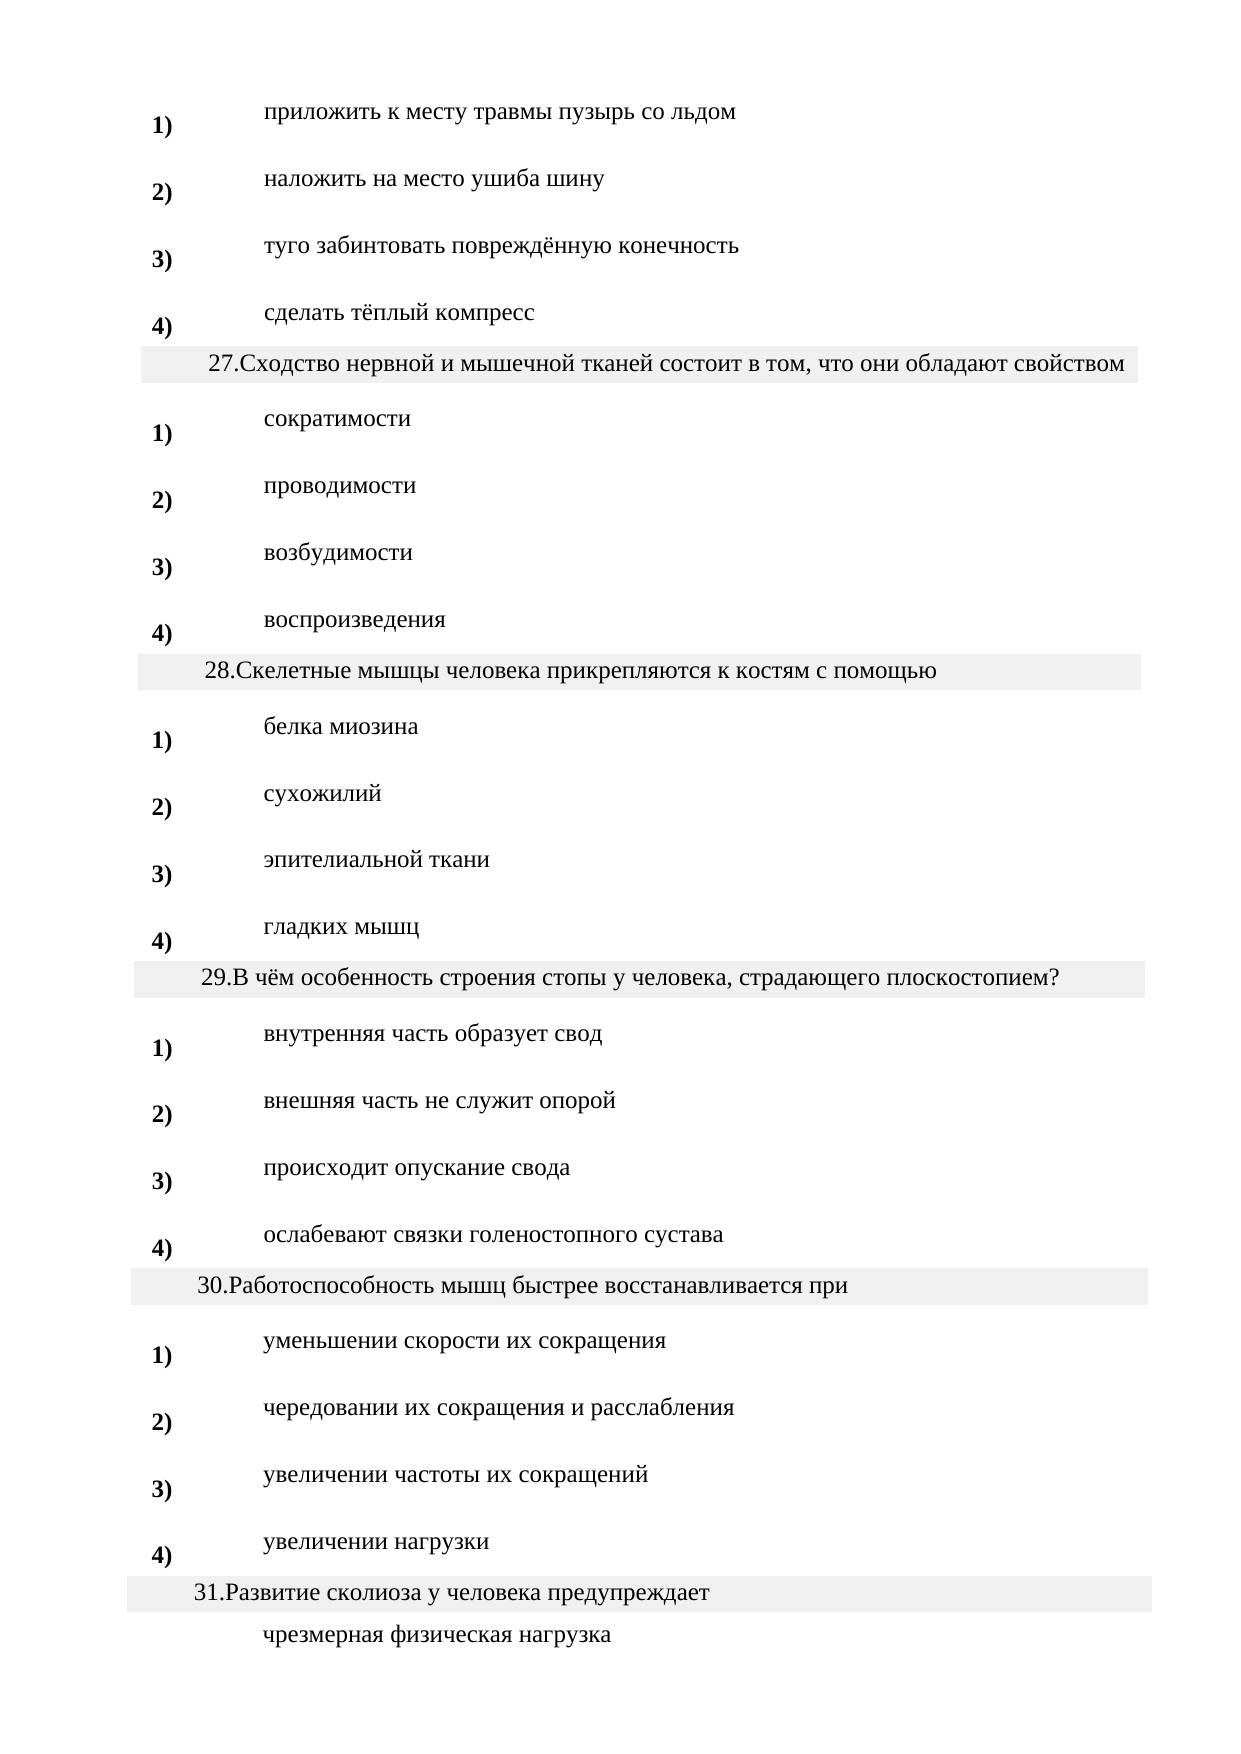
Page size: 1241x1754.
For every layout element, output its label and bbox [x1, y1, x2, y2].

table_cell [117, 74, 1165, 1655]
